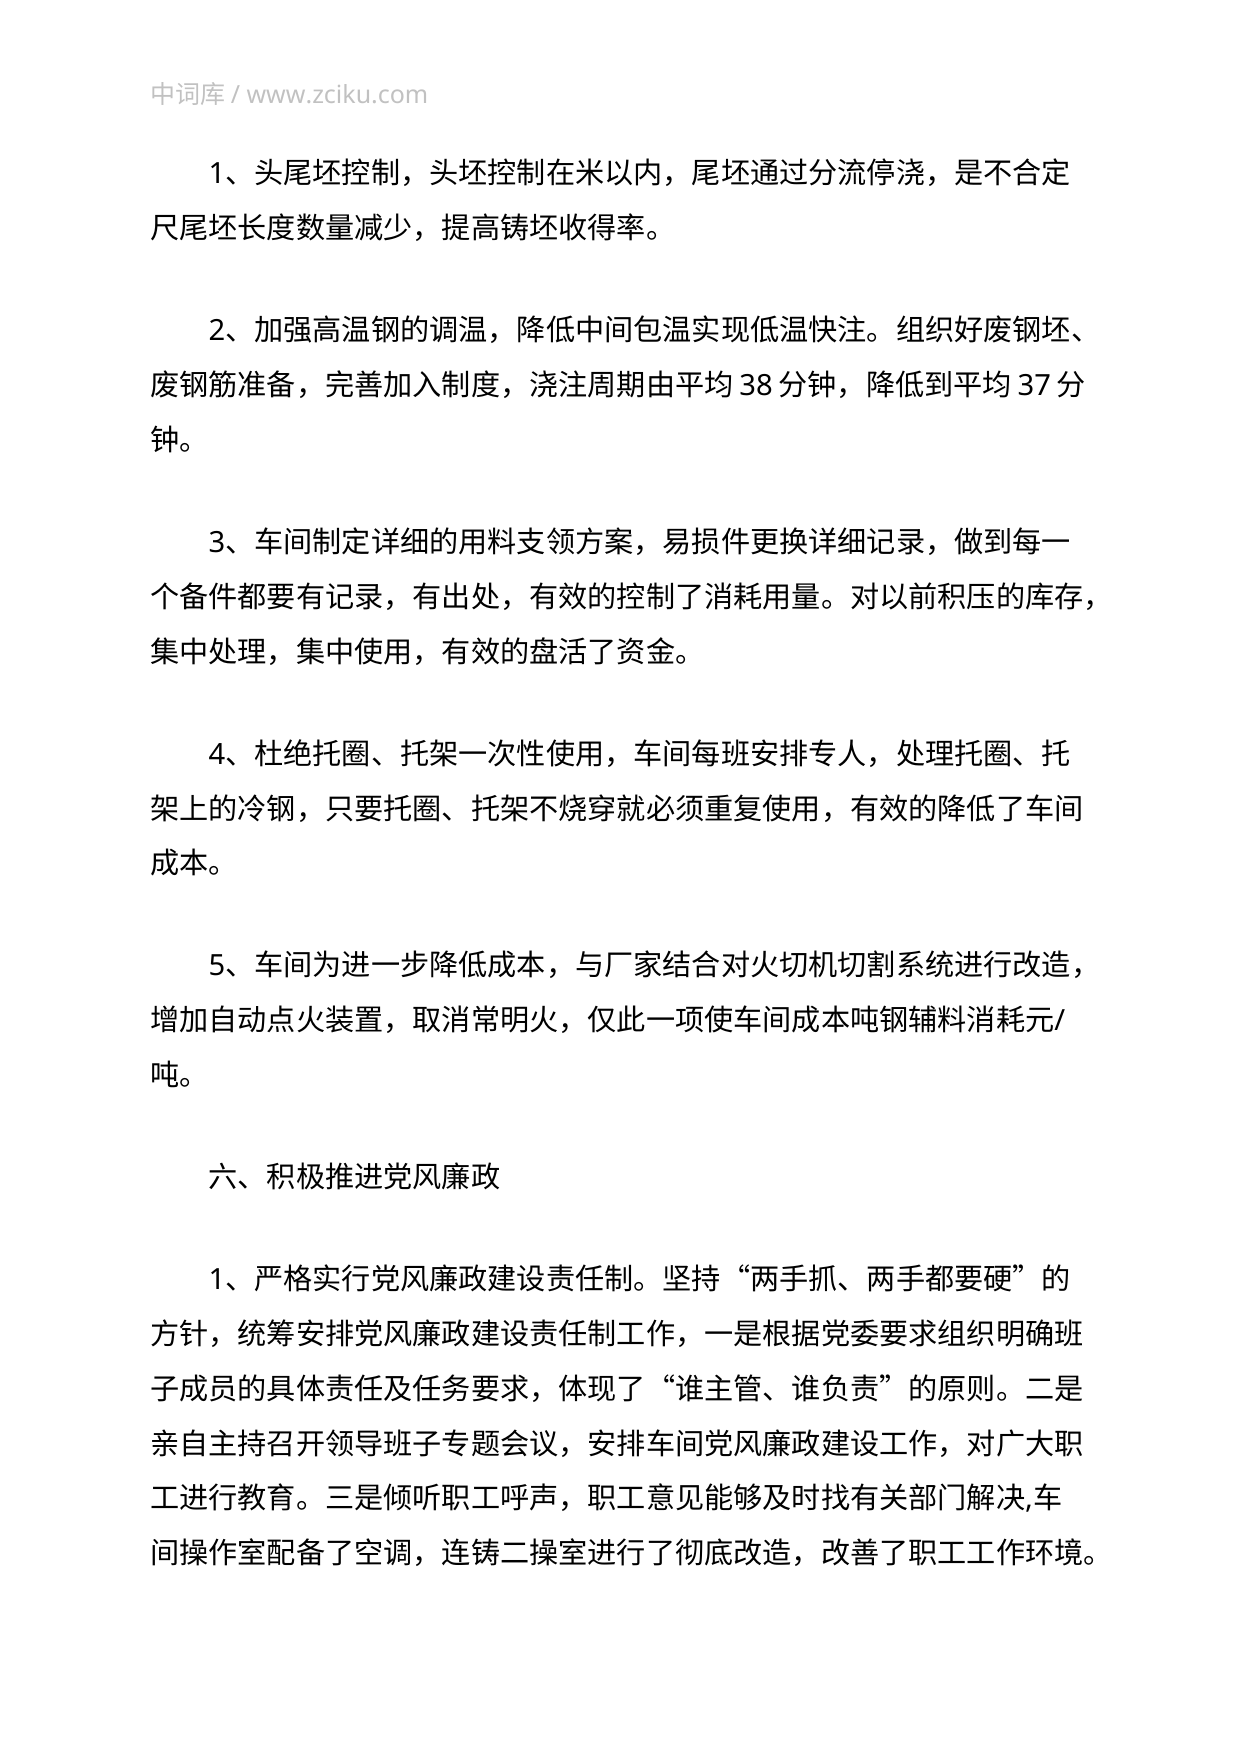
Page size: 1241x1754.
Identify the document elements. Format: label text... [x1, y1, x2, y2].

text 1、头尾坯控制，头坯控制在米以内，尾坯通过分流停浇，是不合定尺尾坯长度数量减少，提高铸坯收得率。 [150, 150, 1090, 247]
text 2、加强高温钢的调温，降低中间包温实现低温快注。组织好废钢坯、废钢筋准备，完善加入制度，浇注周期由平均38分钟，降低到平均37分钟。 [150, 307, 1090, 459]
text 六、积极推进党风廉政 [150, 1154, 1090, 1196]
text 4、杜绝托圈、托架一次性使用，车间每班安排专人，处理托圈、托架上的冷钢，只要托圈、托架不烧穿就必须重复使用，有效的降低了车间成本。 [150, 730, 1090, 882]
text 1、严格实行党风廉政建设责任制。坚持“两手抓、两手都要硬”的方针，统筹安排党风廉政建设责任制工作，一是根据党委要求组织明确班子成员的具体责任及任务要求，体现了“谁主管、谁负责”的原则。二是亲自主持召开领导班子专题会议，安排车间党风廉政建设工作，对广大职工进行教育。三是倾听职工呼声，职工意见能够及时找有关部门解决,车间操作室配备了空调，连铸二操室进行了彻底改造，改善了职工工作环境。 [150, 1255, 1090, 1572]
text 3、车间制定详细的用料支领方案，易损件更换详细记录，做到每一个备件都要有记录，有出处，有效的控制了消耗用量。对以前积压的库存，集中处理，集中使用，有效的盘活了资金。 [150, 518, 1090, 671]
text 5、车间为进一步降低成本，与厂家结合对火切机切割系统进行改造，增加自动点火装置，取消常明火，仅此一项使车间成本吨钢辅料消耗元/吨。 [150, 942, 1090, 1094]
